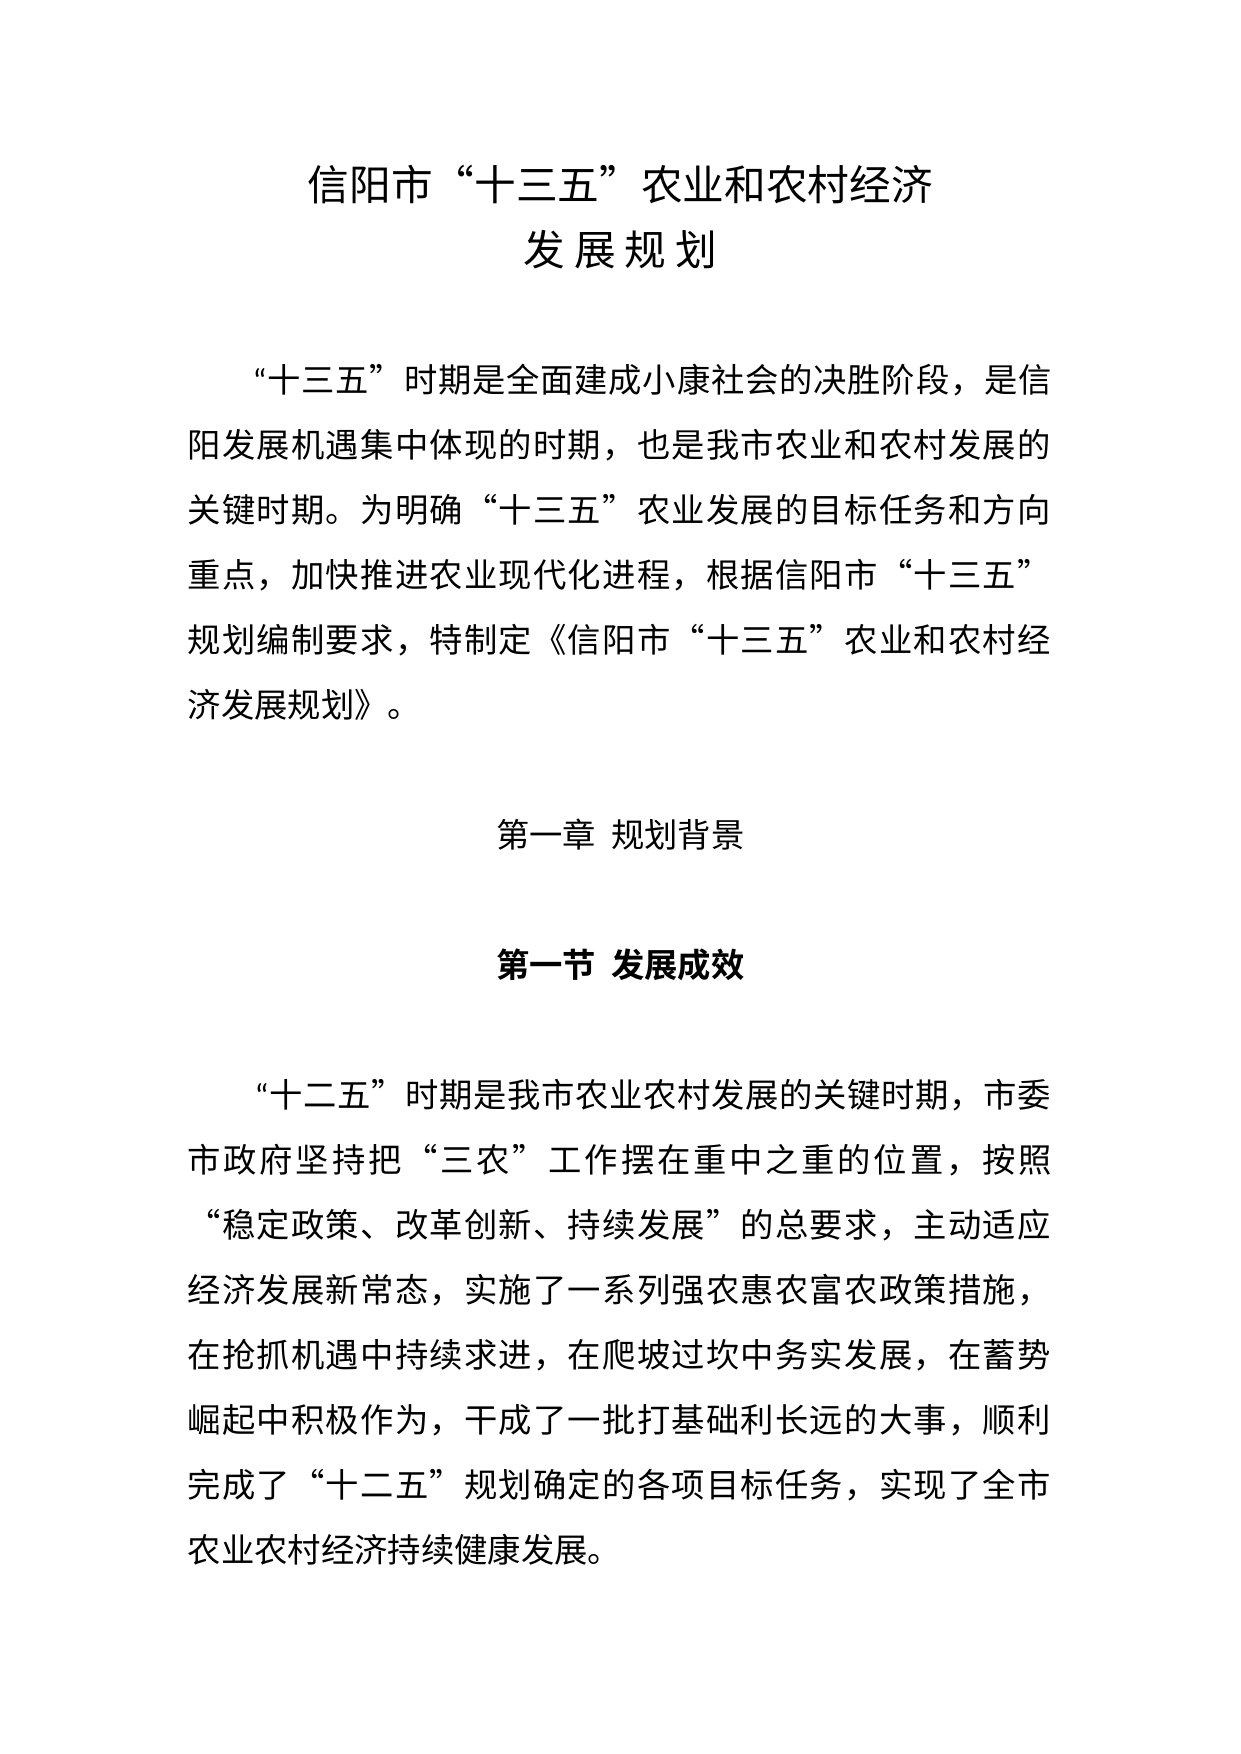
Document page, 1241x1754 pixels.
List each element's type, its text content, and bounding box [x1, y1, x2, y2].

text 第一章 规划背景 [187, 800, 1053, 865]
text “十三五”时期是全面建成小康社会的决胜阶段，是信阳发展机遇集中体现的时期，也是我市农业和农村发展的关键时期。为明确“十三五”农业发展的目标任务和方向重点，加快推进农业现代化进程，根据信阳市“十三五”规划编制要求，特制定《信阳市“十三五”农业和农村经济发展规划》。 [187, 345, 1053, 735]
text “十二五”时期是我市农业农村发展的关键时期，市委市政府坚持把“三农”工作摆在重中之重的位置，按照“稳定政策、改革创新、持续发展”的总要求，主动适应经济发展新常态，实施了一系列强农惠农富农政策措施，在抢抓机遇中持续求进，在爬坡过坎中务实发展，在蓄势崛起中积极作为，干成了一批打基础利长远的大事，顺利完成了“十二五”规划确定的各项目标任务，实现了全市农业农村经济持续健康发展。 [187, 1060, 1053, 1580]
text 发 展 规 划 [187, 215, 1053, 280]
text 信阳市“十三五”农业和农村经济 [187, 150, 1053, 215]
text 第一节 发展成效 [187, 930, 1053, 995]
